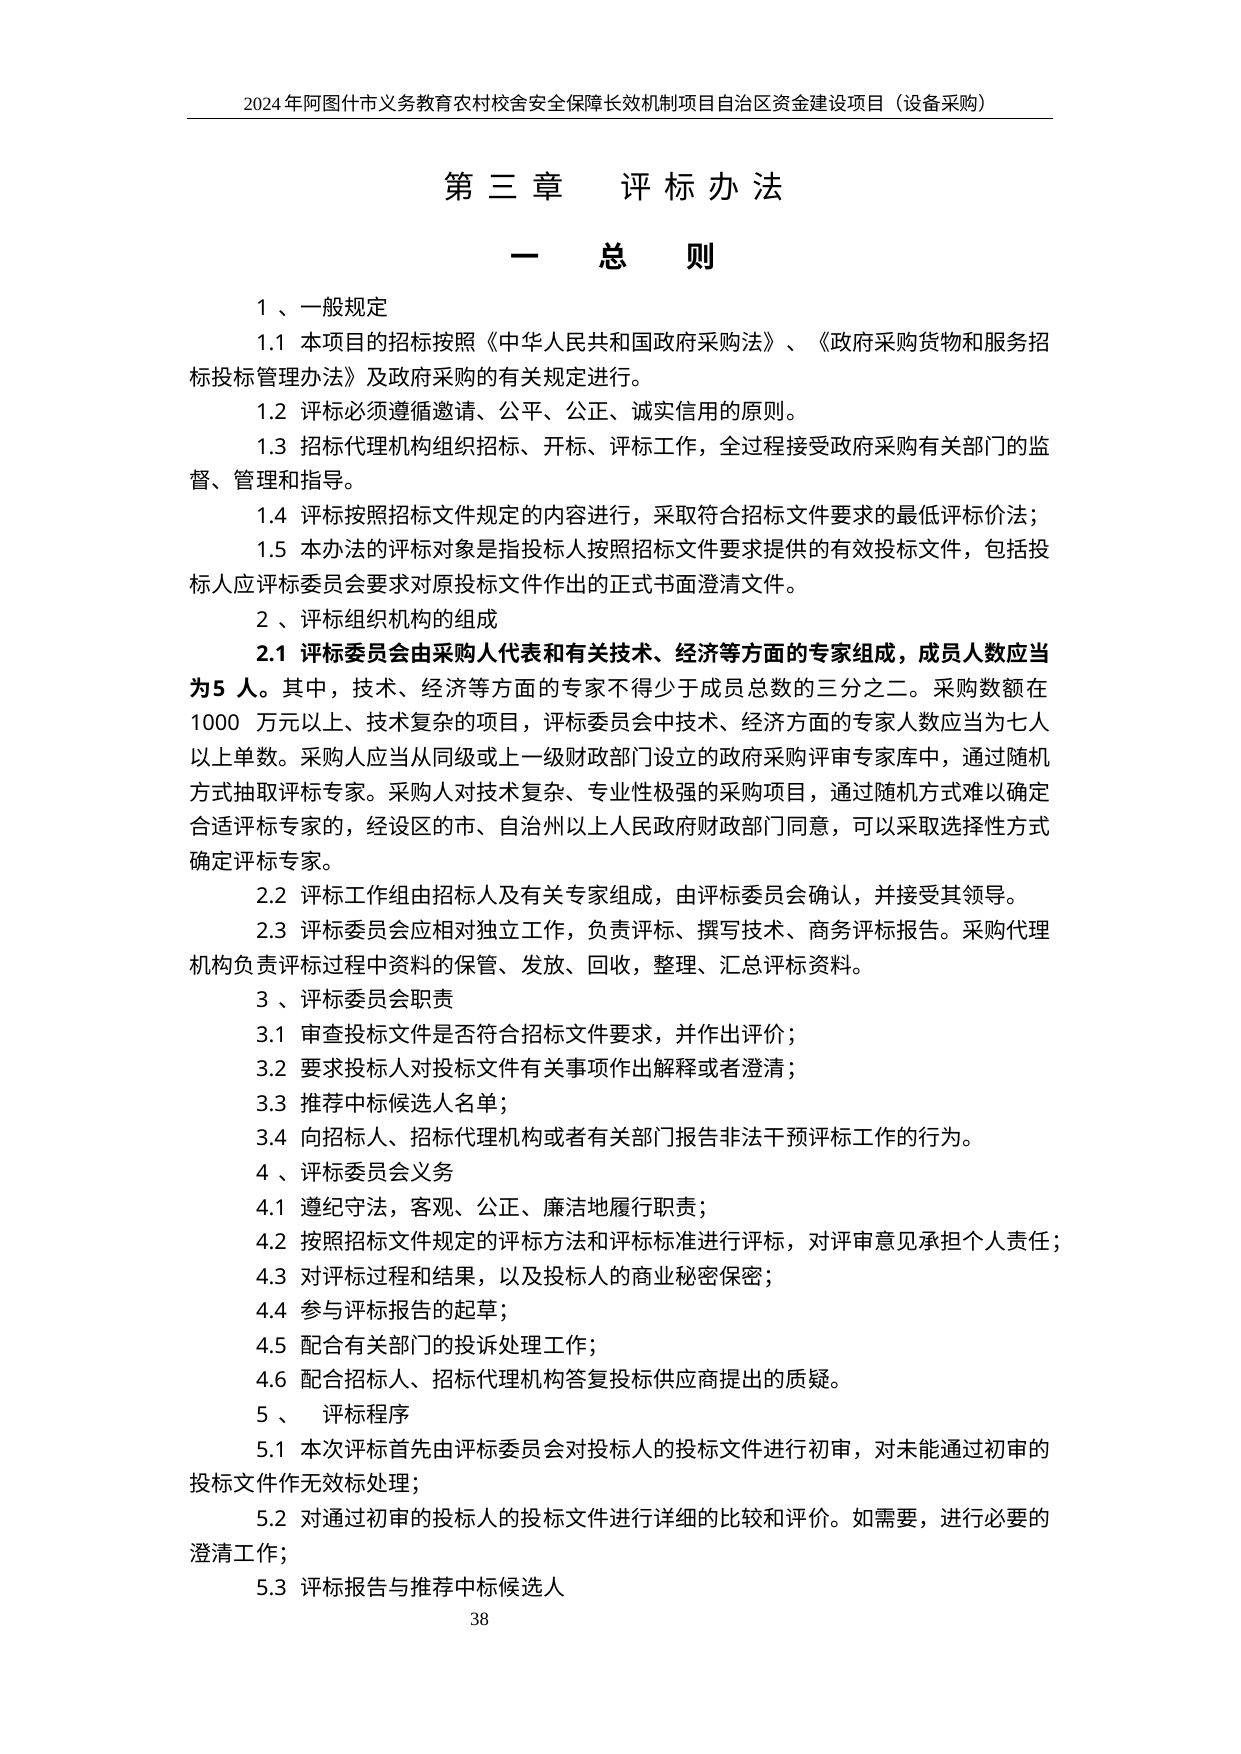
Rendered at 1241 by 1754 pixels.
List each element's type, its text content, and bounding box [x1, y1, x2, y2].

text 1.5本办法的评标对象是指投标人按照招标文件要求提供的有效投标文件，包括投标人应评标委员会要求对原投标文件作出的正式书面澄清文件。 [189, 531, 1051, 600]
text 5.1本次评标首先由评标委员会对投标人的投标文件进行初审，对未能通过初审的投标文件作无效标处理； [189, 1430, 1051, 1499]
text 1.3招标代理机构组织招标、开标、评标工作，全过程接受政府采购有关部门的监督、管理和指导。 [189, 427, 1051, 497]
text 5、 评标程序 [189, 1396, 1051, 1430]
text 5.3评标报告与推荐中标候选人 [189, 1569, 1051, 1603]
text 3、评标委员会职责 [189, 981, 1051, 1015]
text 一 总 则 [189, 220, 1051, 289]
text 4.4参与评标报告的起草； [189, 1292, 1051, 1327]
text 4.1遵纪守法，客观、公正、廉洁地履行职责； [189, 1188, 1051, 1223]
text 2.1 评标委员会由采购人代表和有关技术、经济等方面的专家组成，成员人数应当为5人。其中，技术、经济等方面的专家不得少于成员总数的三分之二。采购数额在1000万元以上、技术复杂的项目，评标委员会中技术、经济方面的专家人数应当为七人以上单数。采购人应当从同级或上一级财政部门设立的政府采购评审专家库中，通过随机方式抽取评标专家。采购人对技术复杂、专业性极强的采购项目，通过随机方式难以确定合适评标专家的，经设区的市、自治州以上人民政府财政部门同意，可以采取选择性方式确定评标专家。 [189, 635, 1051, 877]
text 3.2要求投标人对投标文件有关事项作出解释或者澄清； [189, 1050, 1051, 1084]
text 第三章 评标办法 [189, 151, 1051, 220]
text 4.6配合招标人、招标代理机构答复投标供应商提出的质疑。 [189, 1361, 1051, 1396]
text 2、评标组织机构的组成 [189, 600, 1051, 635]
text 2.3评标委员会应相对独立工作，负责评标、撰写技术、商务评标报告。采购代理机构负责评标过程中资料的保管、发放、回收，整理、汇总评标资料。 [189, 912, 1051, 981]
text 1.4评标按照招标文件规定的内容进行，采取符合招标文件要求的最低评标价法； [189, 497, 1051, 531]
text 3.4向招标人、招标代理机构或者有关部门报告非法干预评标工作的行为。 [189, 1119, 1051, 1154]
text 1.1本项目的招标按照《中华人民共和国政府采购法》、《政府采购货物和服务招标投标管理办法》及政府采购的有关规定进行。 [189, 324, 1051, 393]
text 3.3推荐中标候选人名单； [189, 1084, 1051, 1119]
text 5.2对通过初审的投标人的投标文件进行详细的比较和评价。如需要，进行必要的澄清工作； [189, 1499, 1051, 1569]
text 2.2评标工作组由招标人及有关专家组成，由评标委员会确认，并接受其领导。 [189, 877, 1051, 912]
text 4.5配合有关部门的投诉处理工作； [189, 1327, 1051, 1361]
text 3.1审查投标文件是否符合招标文件要求，并作出评价； [189, 1015, 1051, 1050]
text 4、评标委员会义务 [189, 1154, 1051, 1188]
text 1.2评标必须遵循邀请、公平、公正、诚实信用的原则。 [189, 393, 1051, 427]
text 4.3对评标过程和结果，以及投标人的商业秘密保密； [189, 1257, 1051, 1292]
text 1、一般规定 [189, 289, 1051, 324]
text 4.2按照招标文件规定的评标方法和评标标准进行评标，对评审意见承担个人责任； [189, 1223, 1051, 1257]
